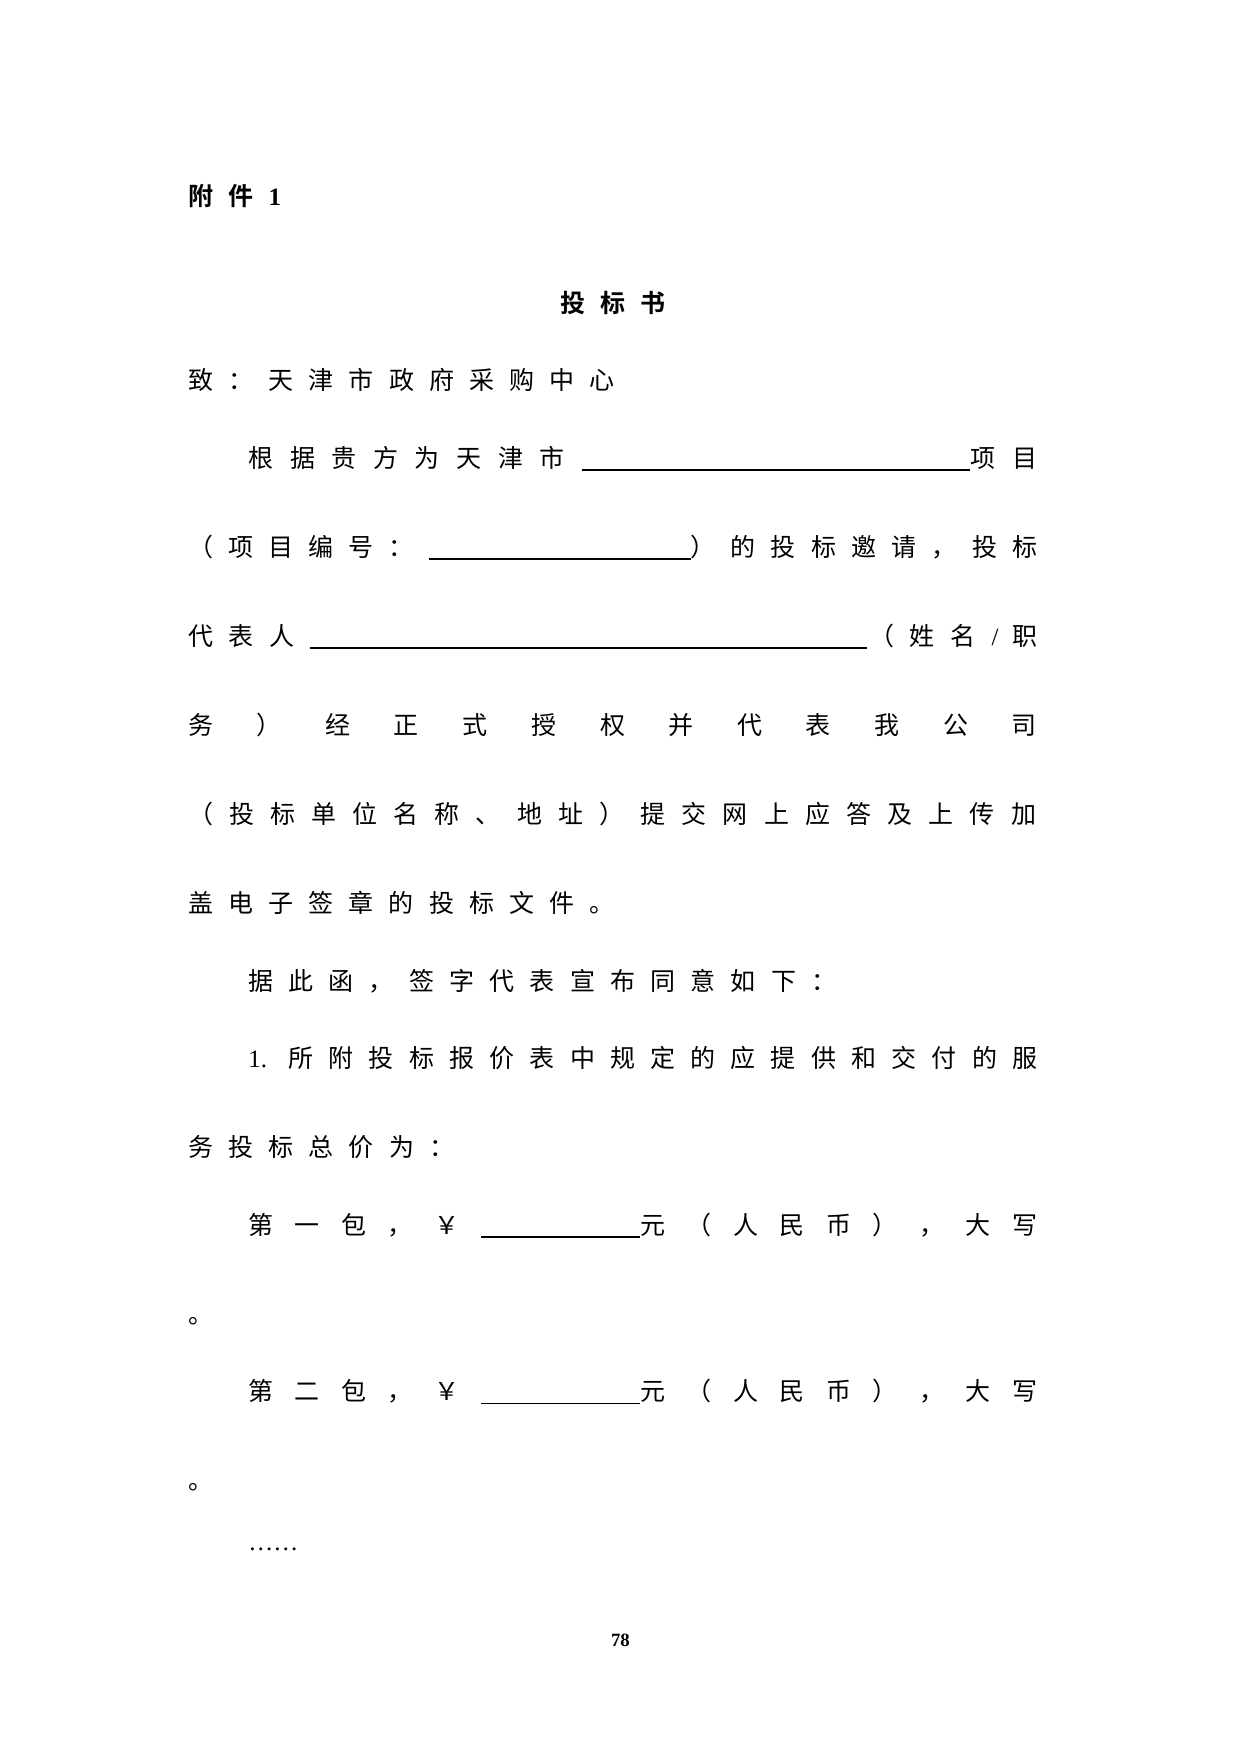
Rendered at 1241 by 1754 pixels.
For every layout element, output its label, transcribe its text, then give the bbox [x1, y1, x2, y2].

text 附件1 [188, 164, 1052, 224]
text …… [188, 1527, 1052, 1556]
text 第二包，￥ 元（人民币），大写 。 [188, 1360, 1052, 1508]
text 致：天津市政府采购中心 [188, 349, 1052, 408]
text 1. 所附投标报价表中规定的应提供和交付的服务投标总价为： [188, 1027, 1052, 1175]
text 据此函，签字代表宣布同意如下： [188, 949, 1052, 1009]
text 投标书 [188, 272, 1052, 331]
text 根据贵方为天津市 项目（项目编号： ）的投标邀请，投标代表人 （姓名/职务）经正式授权并代表我公司 （投标单位名称、地址）提交网上应答及上传加盖电子签章的投标文件。 [188, 427, 1052, 931]
text 第一包，￥ 元（人民币），大写 。 [188, 1193, 1052, 1342]
